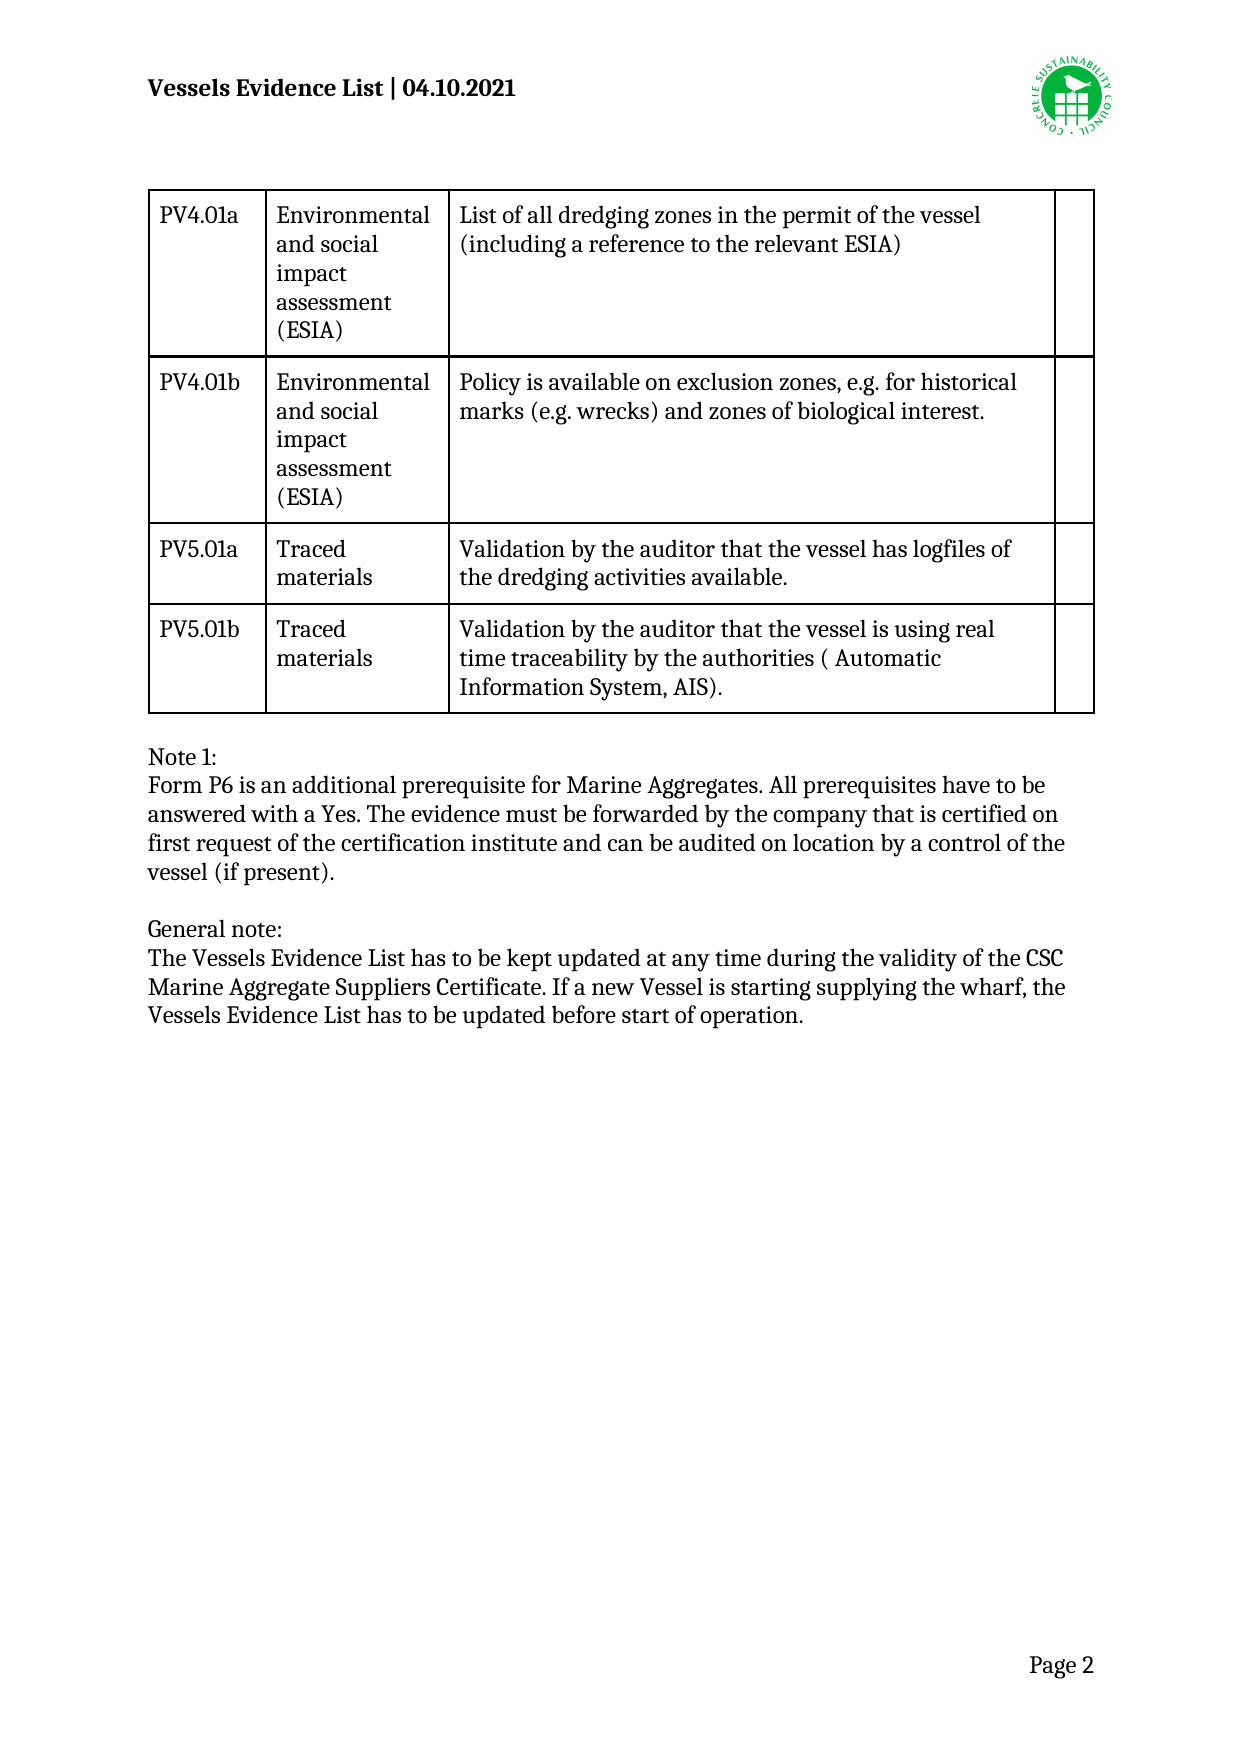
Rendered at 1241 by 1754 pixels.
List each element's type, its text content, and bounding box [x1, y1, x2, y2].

table_cell Environmental and social impact assessment (ESIA) [267, 358, 448, 522]
table_cell Traced materials [267, 605, 448, 712]
table_cell PV5.01b [150, 605, 265, 712]
table_cell Traced materials [267, 524, 448, 602]
table_cell [1056, 191, 1093, 355]
table_cell List of all dredging zones in the permit of the vessel (including a reference to the relevant ESIA) [450, 191, 1054, 355]
table_cell [1056, 358, 1093, 522]
text Form P6 is an additional prerequisite for Marine Aggregates. All prerequisites have to be answered with a Yes. The evidence must be forwarded by the company that is certified on first request of the certification institute and can be audited on location by a control of the vessel (if present). [148, 771, 1093, 886]
table_cell Environmental and social impact assessment (ESIA) [267, 191, 448, 355]
table_cell Validation by the auditor that the vessel is using real time traceability by the authorities ( Automatic Information System, AIS). [450, 605, 1054, 712]
text Note 1: [148, 742, 1093, 771]
text The Vessels Evidence List has to be kept updated at any time during the validity of the CSC Marine Aggregate Suppliers Certificate. If a new Vessel is starting supplying the wharf, the Vessels Evidence List has to be updated before start of operation. [148, 944, 1093, 1030]
table_cell PV4.01b [150, 358, 265, 522]
table_cell [1056, 524, 1093, 602]
table_cell Policy is available on exclusion zones, e.g. for historical marks (e.g. wrecks) and zones of biological interest. [450, 358, 1054, 522]
table_cell PV4.01a [150, 191, 265, 355]
table_cell Validation by the auditor that the vessel has logfiles of the dredging activities available. [450, 524, 1054, 602]
table_cell [1056, 605, 1093, 712]
table_cell PV5.01a [150, 524, 265, 602]
picture [1032, 56, 1112, 135]
text General note: [148, 915, 1093, 944]
